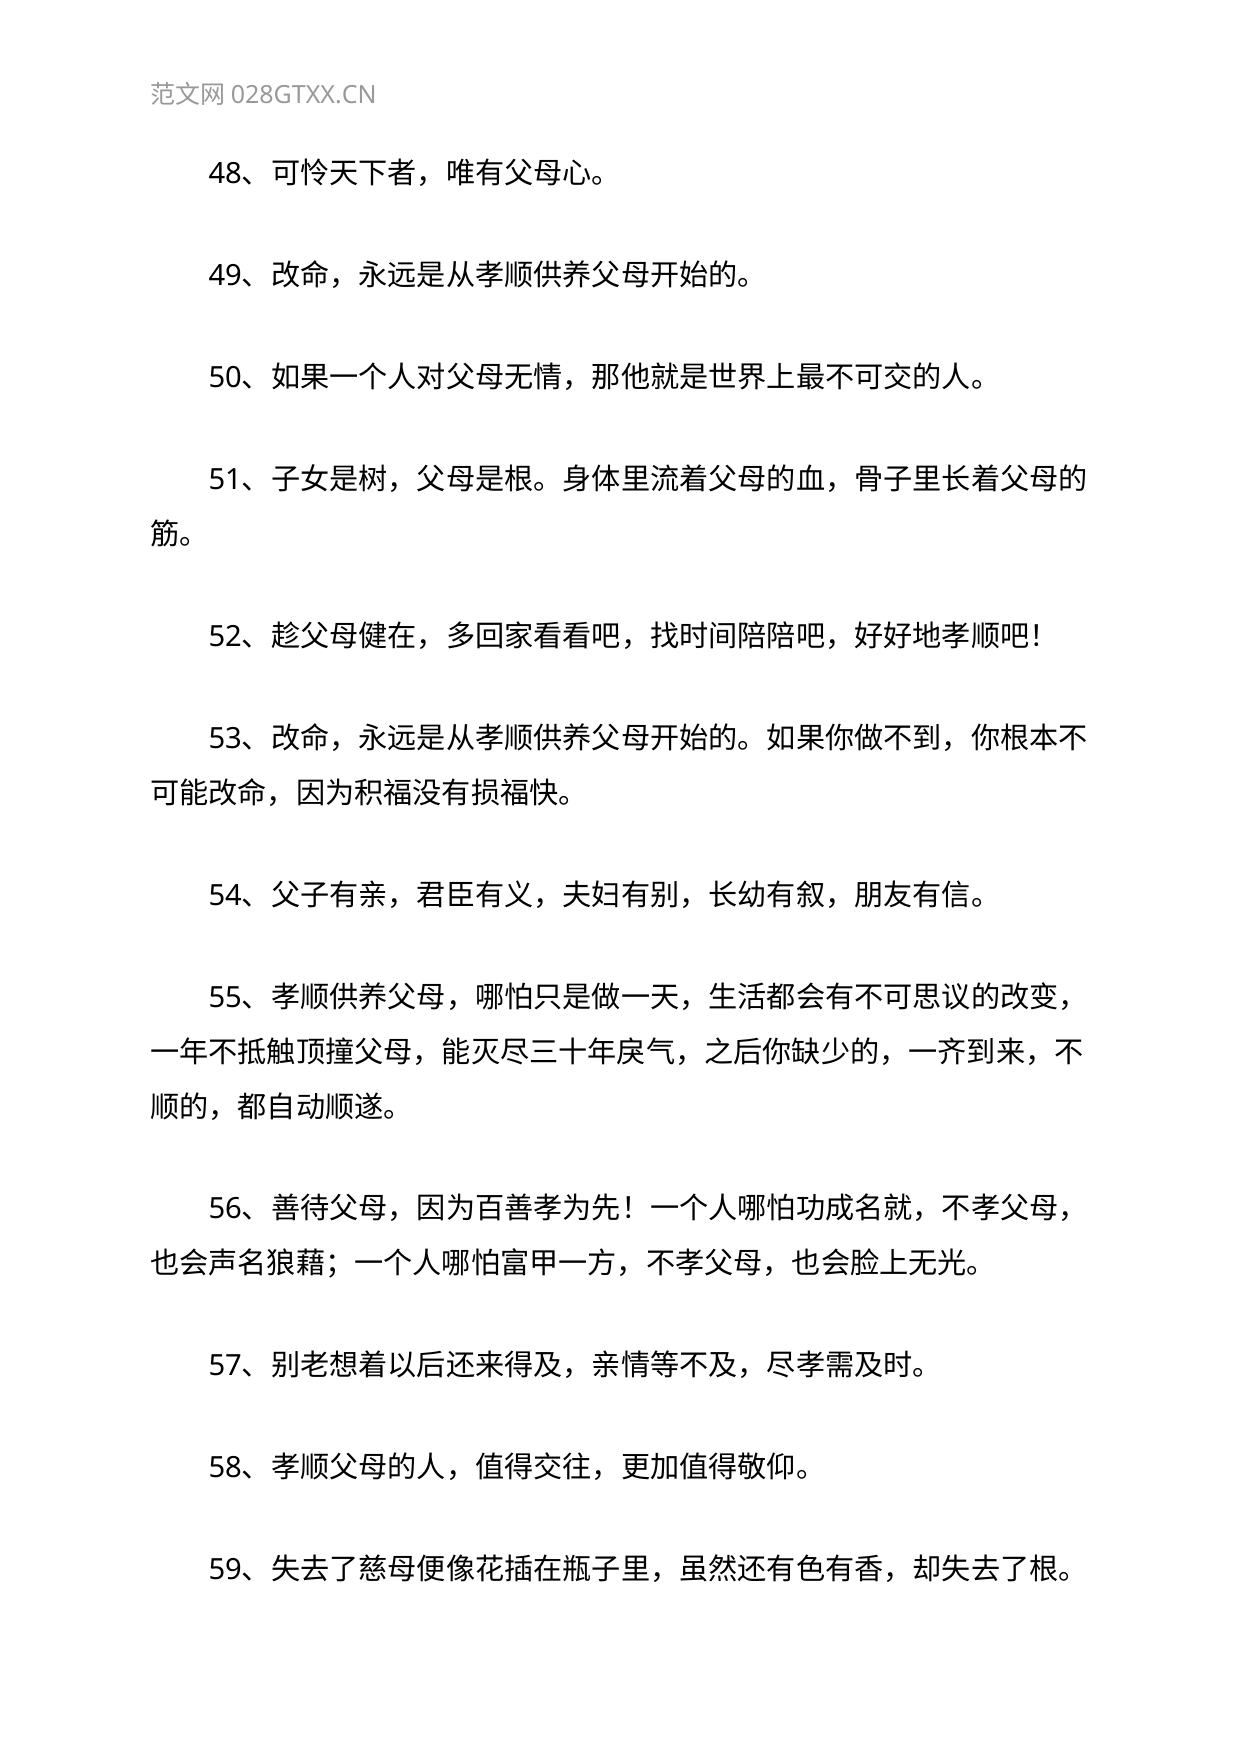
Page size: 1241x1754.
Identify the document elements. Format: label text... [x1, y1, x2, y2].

text 55、孝顺供养父母，哪怕只是做一天，生活都会有不可思议的改变，一年不抵触顶撞父母，能灭尽三十年戾气，之后你缺少的，一齐到来，不顺的，都自动顺遂。 [150, 973, 1090, 1126]
text 48、可怜天下者，唯有父母心。 [150, 150, 1090, 192]
text 59、失去了慈母便像花插在瓶子里，虽然还有色有香，却失去了根。 [150, 1546, 1090, 1588]
text 58、孝顺父母的人，值得交往，更加值得敬仰。 [150, 1444, 1090, 1486]
text 49、改命，永远是从孝顺供养父母开始的。 [150, 252, 1090, 294]
text 52、趁父母健在，多回家看看吧，找时间陪陪吧，好好地孝顺吧！ [150, 613, 1090, 655]
text 56、善待父母，因为百善孝为先！一个人哪怕功成名就，不孝父母，也会声名狼藉；一个人哪怕富甲一方，不孝父母，也会脸上无光。 [150, 1185, 1090, 1282]
text 51、子女是树，父母是根。身体里流着父母的血，骨子里长着父母的筋。 [150, 456, 1090, 553]
text 54、父子有亲，君臣有义，夫妇有别，长幼有叙，朋友有信。 [150, 871, 1090, 914]
text 50、如果一个人对父母无情，那他就是世界上最不可交的人。 [150, 354, 1090, 396]
text 57、别老想着以后还来得及，亲情等不及，尽孝需及时。 [150, 1342, 1090, 1384]
text 53、改命，永远是从孝顺供养父母开始的。如果你做不到，你根本不可能改命，因为积福没有损福快。 [150, 715, 1090, 812]
